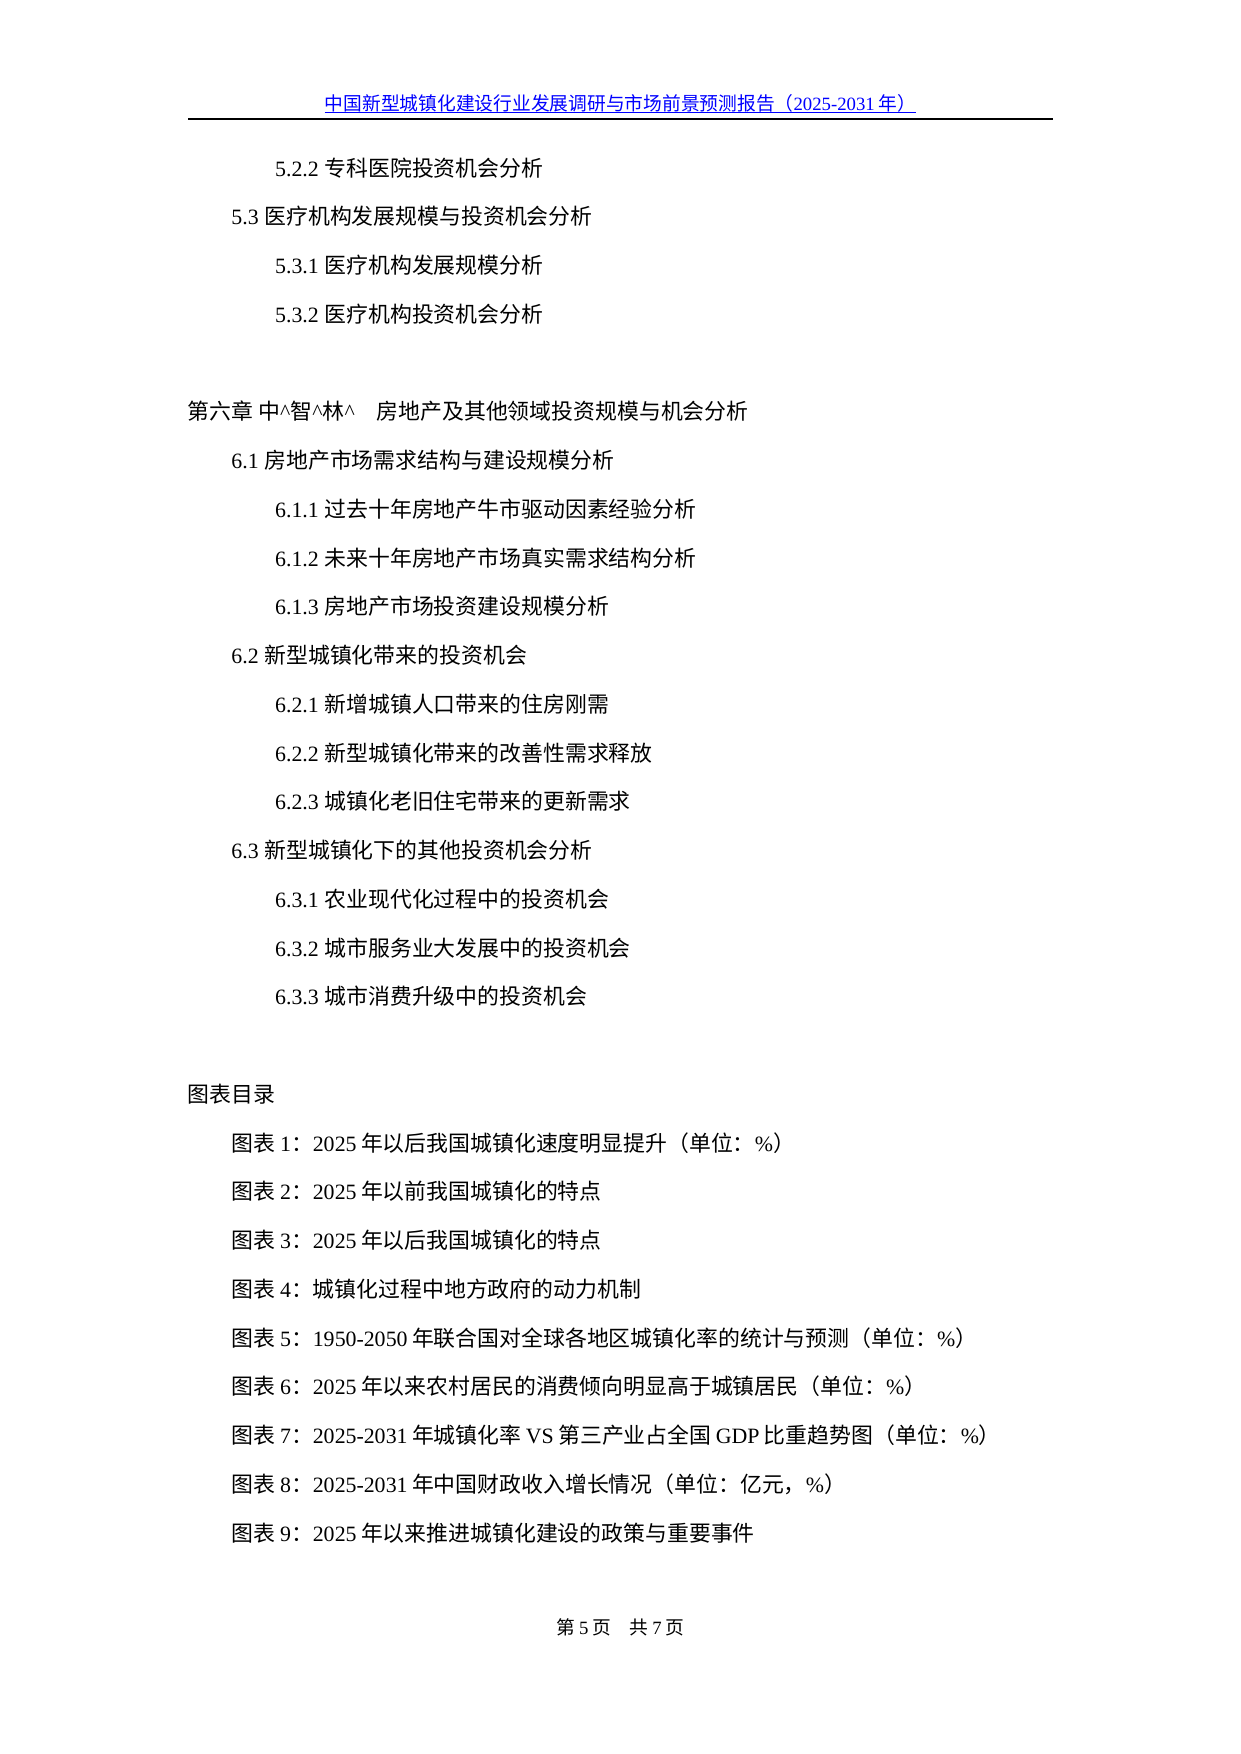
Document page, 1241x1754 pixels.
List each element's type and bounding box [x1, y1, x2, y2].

text [187, 150, 1053, 1548]
